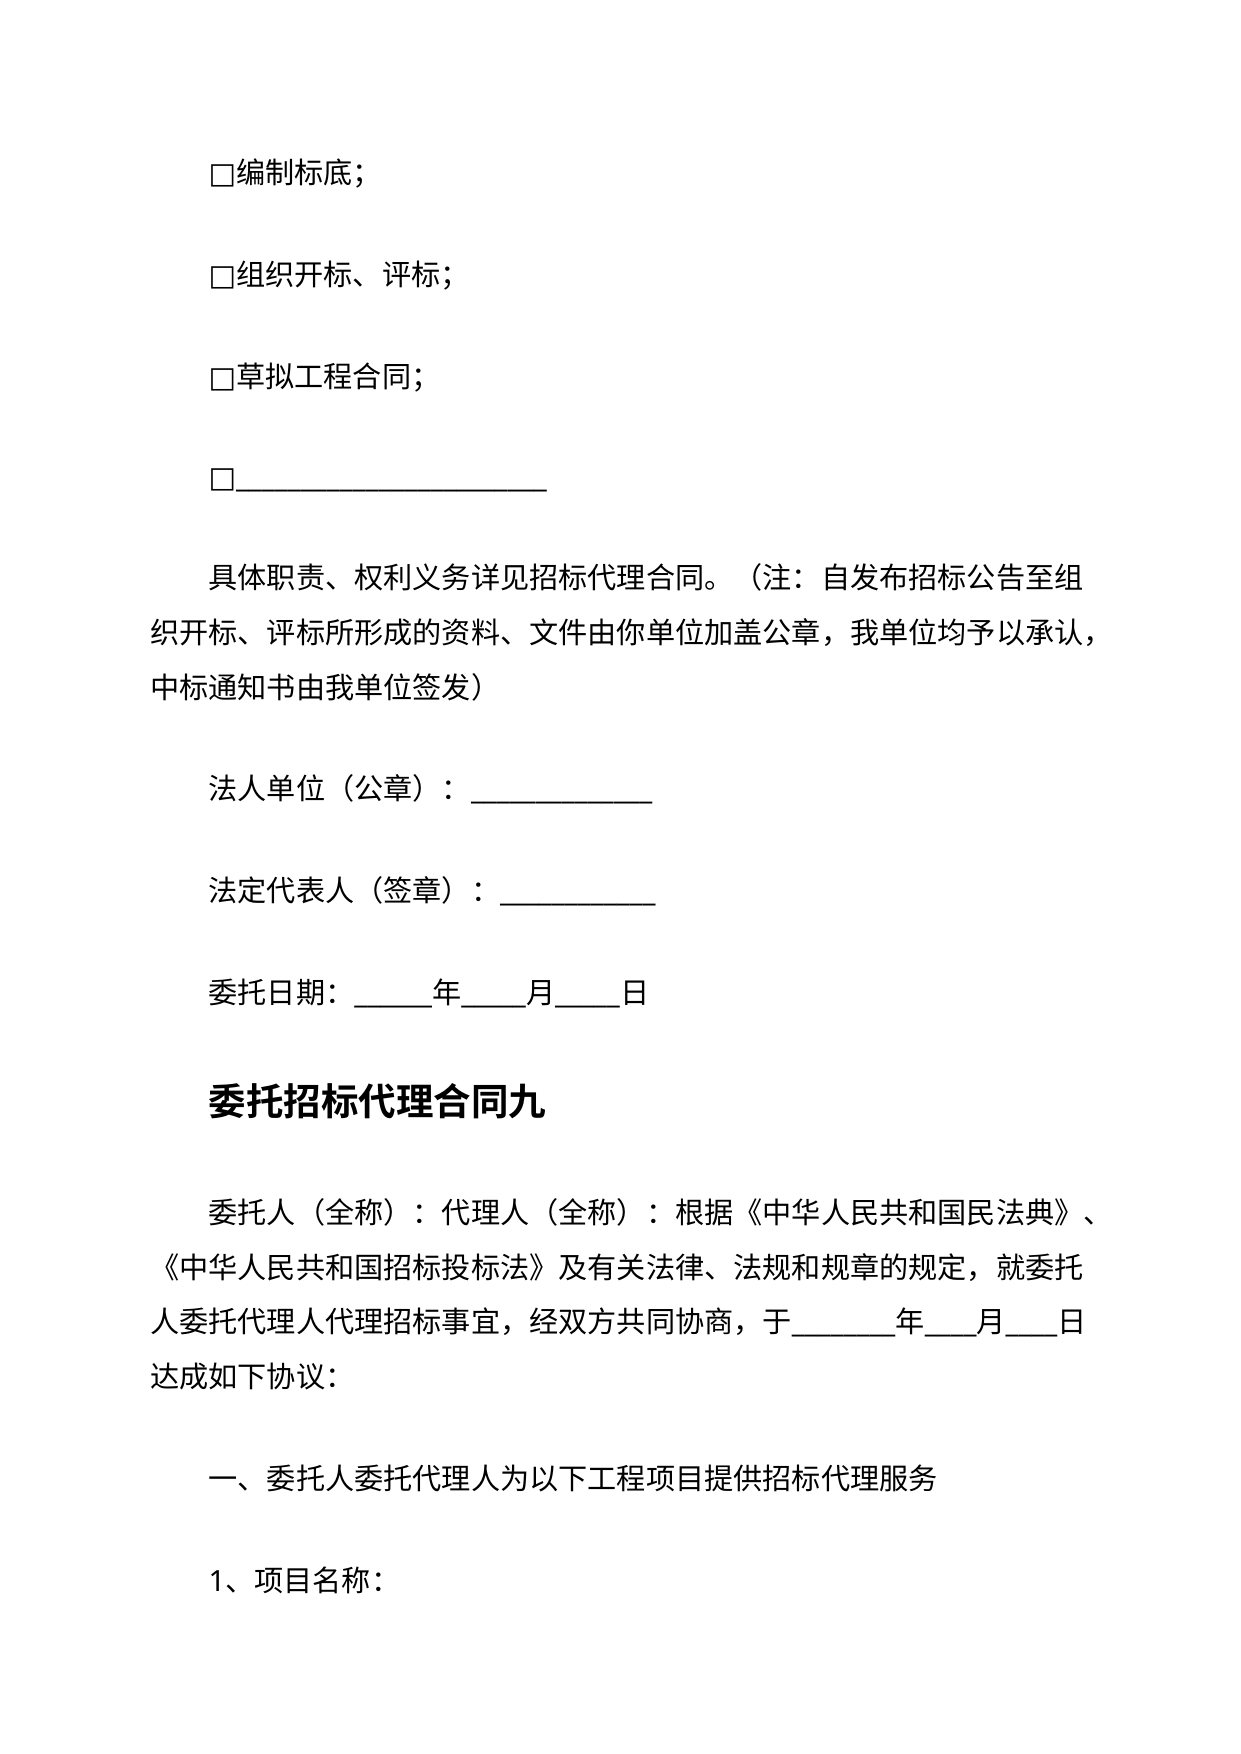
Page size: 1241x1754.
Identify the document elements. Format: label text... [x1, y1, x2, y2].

text 法定代表人（签章）：____________ [150, 868, 1090, 910]
text □编制标底； [150, 150, 1090, 192]
text 委托日期：______年_____月_____日 [150, 970, 1090, 1012]
text □组织开标、评标； [150, 252, 1090, 294]
text 委托招标代理合同九 [150, 1072, 1090, 1126]
text □草拟工程合同； [150, 354, 1090, 396]
text 一、委托人委托代理人为以下工程项目提供招标代理服务 [150, 1456, 1090, 1498]
text □________________________ [150, 456, 1090, 496]
text 1、项目名称： [150, 1558, 1090, 1600]
text 委托人（全称）：代理人（全称）：根据《中华人民共和国民法典》、《中华人民共和国招标投标法》及有关法律、法规和规章的规定，就委托人委托代理人代理招标事宜，经双方共同协商，于________年____月____日达成如下协议： [150, 1189, 1090, 1396]
text 具体职责、权利义务详见招标代理合同。（注：自发布招标公告至组织开标、评标所形成的资料、文件由你单位加盖公章，我单位均予以承认，中标通知书由我单位签发） [150, 554, 1090, 706]
text 法人单位（公章）：______________ [150, 766, 1090, 808]
